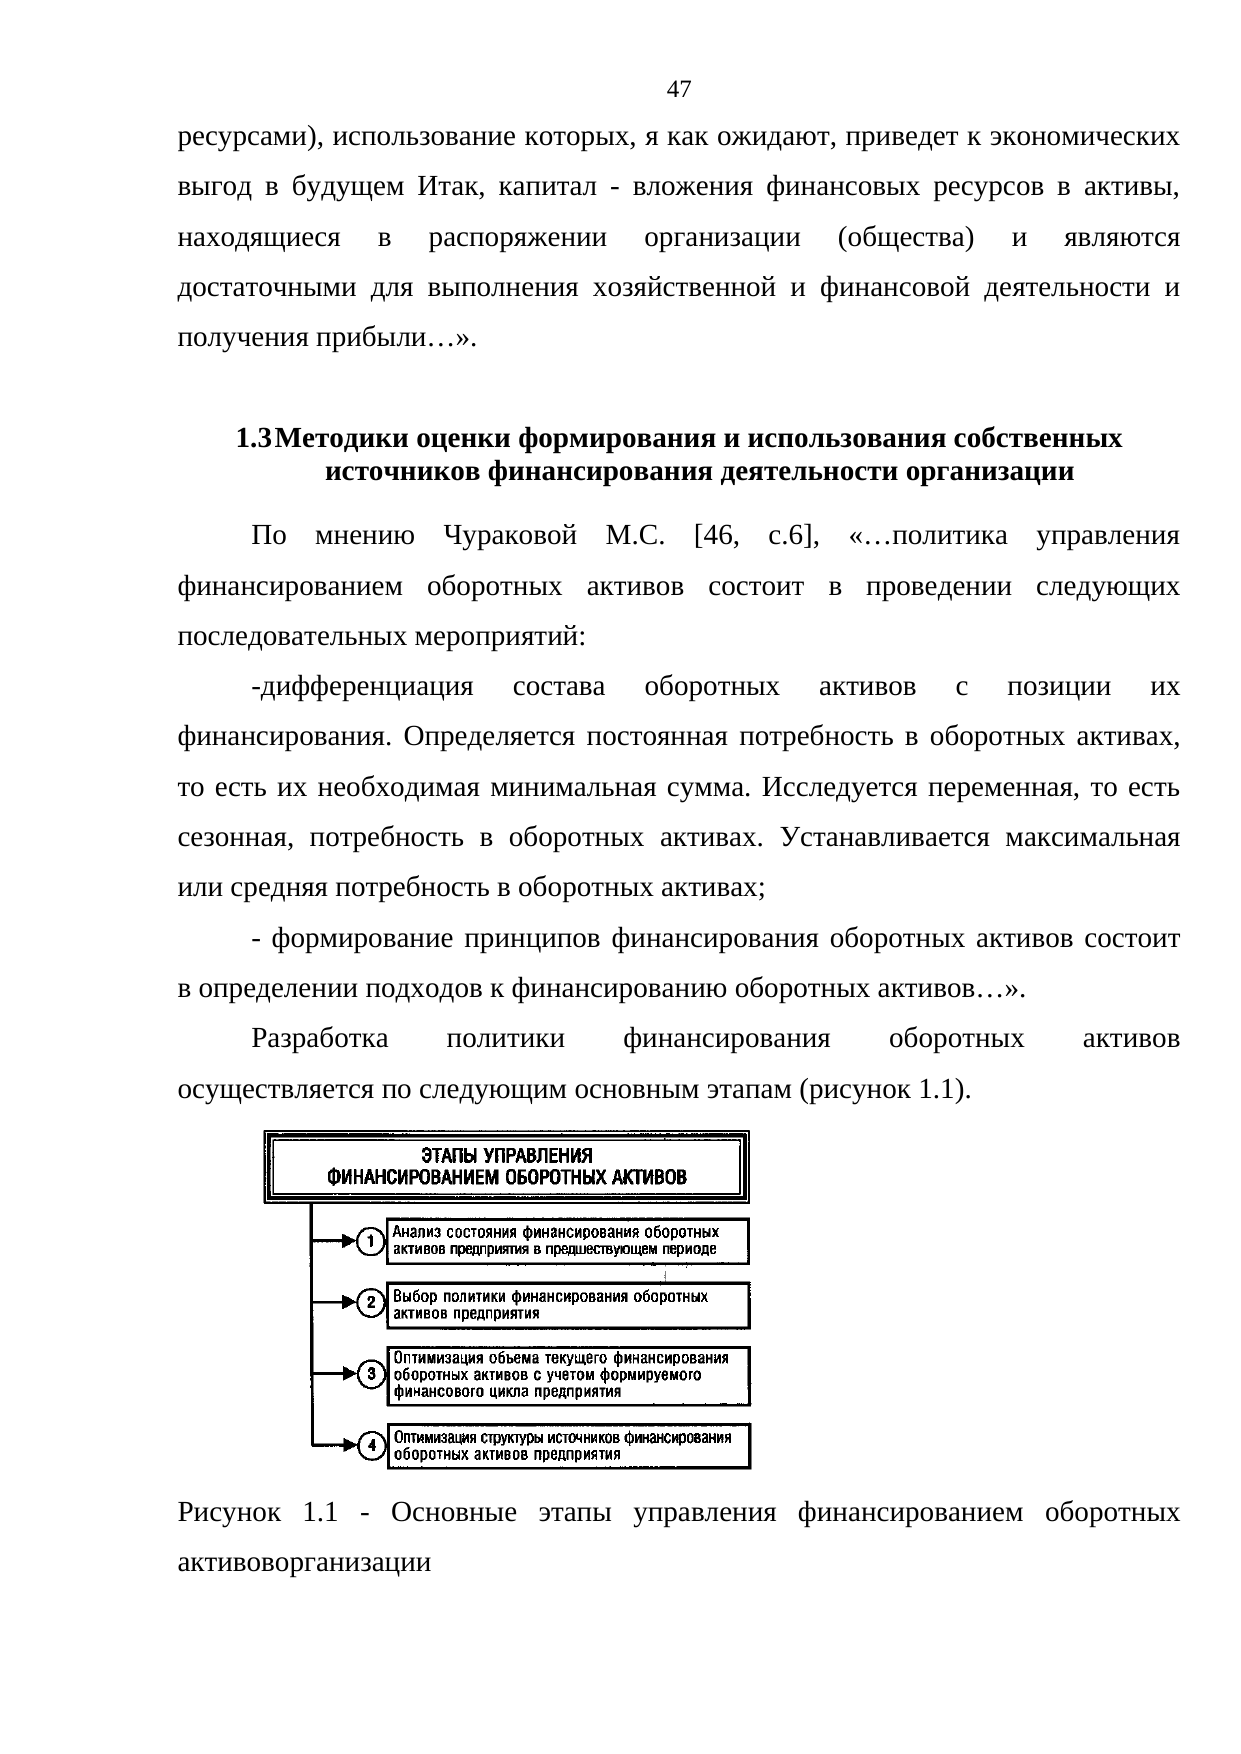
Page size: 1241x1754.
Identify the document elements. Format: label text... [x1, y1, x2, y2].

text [177, 118, 1181, 353]
picture [251, 1121, 786, 1480]
list источников финансирования деятельности организации [290, 453, 1181, 487]
text - формирование принципов финансирования оборотных активов состоит в определении подходов к финансированию оборотных активов…». [177, 920, 1181, 1004]
text -дифференциация состава оборотных активов с позиции их финансирования. Определяется постоянная потребность в оборотных активах, то есть их необходимая минимальная сумма. Исследуется переменная, то есть сезонная, потребность в оборотных активах. Устанавливается максимальная или средняя потребность в оборотных активах; [177, 668, 1181, 903]
text Разработка политики финансирования оборотных активов осуществляется по следующим основным этапам (рисунок 1.1). [177, 1020, 1181, 1104]
list Методики оценки формирования и использования собственных [177, 420, 1181, 453]
text По мнению Чураковой М.С. [46, с.6], «…политика управления финансированием оборотных активов состоит в проведении следующих последовательных мероприятий: [177, 517, 1181, 651]
text Рисунок 1.1 - Основные этапы управления финансированием оборотных активоворганизации [177, 1494, 1181, 1578]
